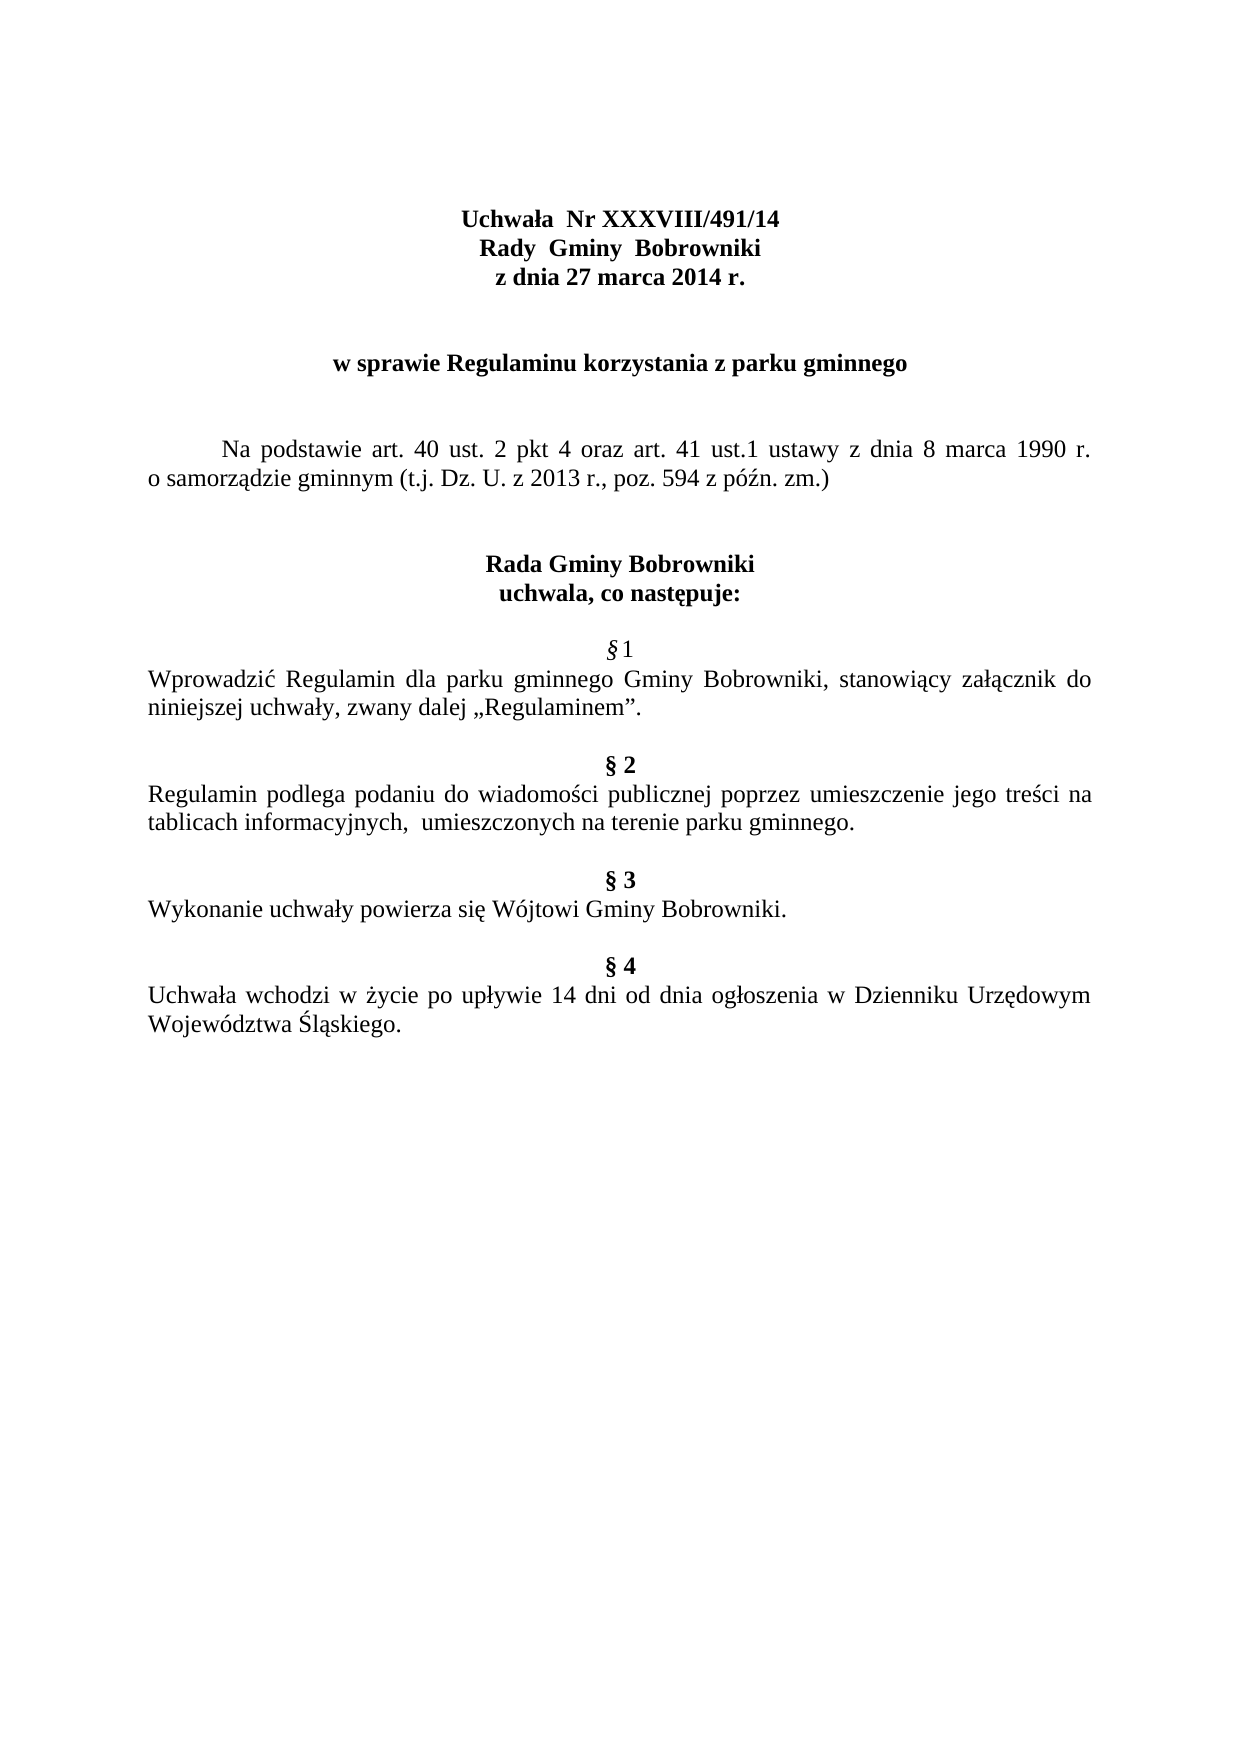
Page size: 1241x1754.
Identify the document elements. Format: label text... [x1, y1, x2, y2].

text uchwala, co następuje: [148, 578, 1093, 607]
text § 4 [148, 951, 1093, 980]
text Regulamin podlega podaniu do wiadomości publicznej poprzez umieszczenie jego treści na tablicach informacyjnych, umieszczonych na terenie parku gminnego. [148, 779, 1093, 836]
text z dnia 27 marca 2014 r. [148, 262, 1093, 291]
text Wprowadzić Regulamin dla parku gminnego Gminy Bobrowniki, stanowiący załącznik do niniejszej uchwały, zwany dalej „Regulaminem”. [148, 664, 1093, 721]
text Na podstawie art. 40 ust. 2 pkt 4 oraz art. 41 ust.1 ustawy z dnia 8 marca 1990 r. o samorządzie gminnym (t.j. Dz. U. z 2013 r., poz. 594 z późn. zm.) [148, 434, 1093, 492]
text Wykonanie uchwały powierza się Wójtowi Gminy Bobrowniki. [148, 894, 1093, 922]
text w sprawie Regulaminu korzystania z parku gminnego [148, 348, 1093, 377]
text § 3 [148, 865, 1093, 894]
text Rada Gminy Bobrowniki [148, 549, 1093, 578]
text Rady Gminy Bobrowniki [148, 233, 1093, 262]
text Uchwała Nr XXXVIII/491/14 [148, 204, 1093, 233]
text Uchwała wchodzi w życie po upływie 14 dni od dnia ogłoszenia w Dzienniku Urzędowym Województwa Śląskiego. [148, 980, 1093, 1037]
text § 2 [148, 750, 1093, 779]
